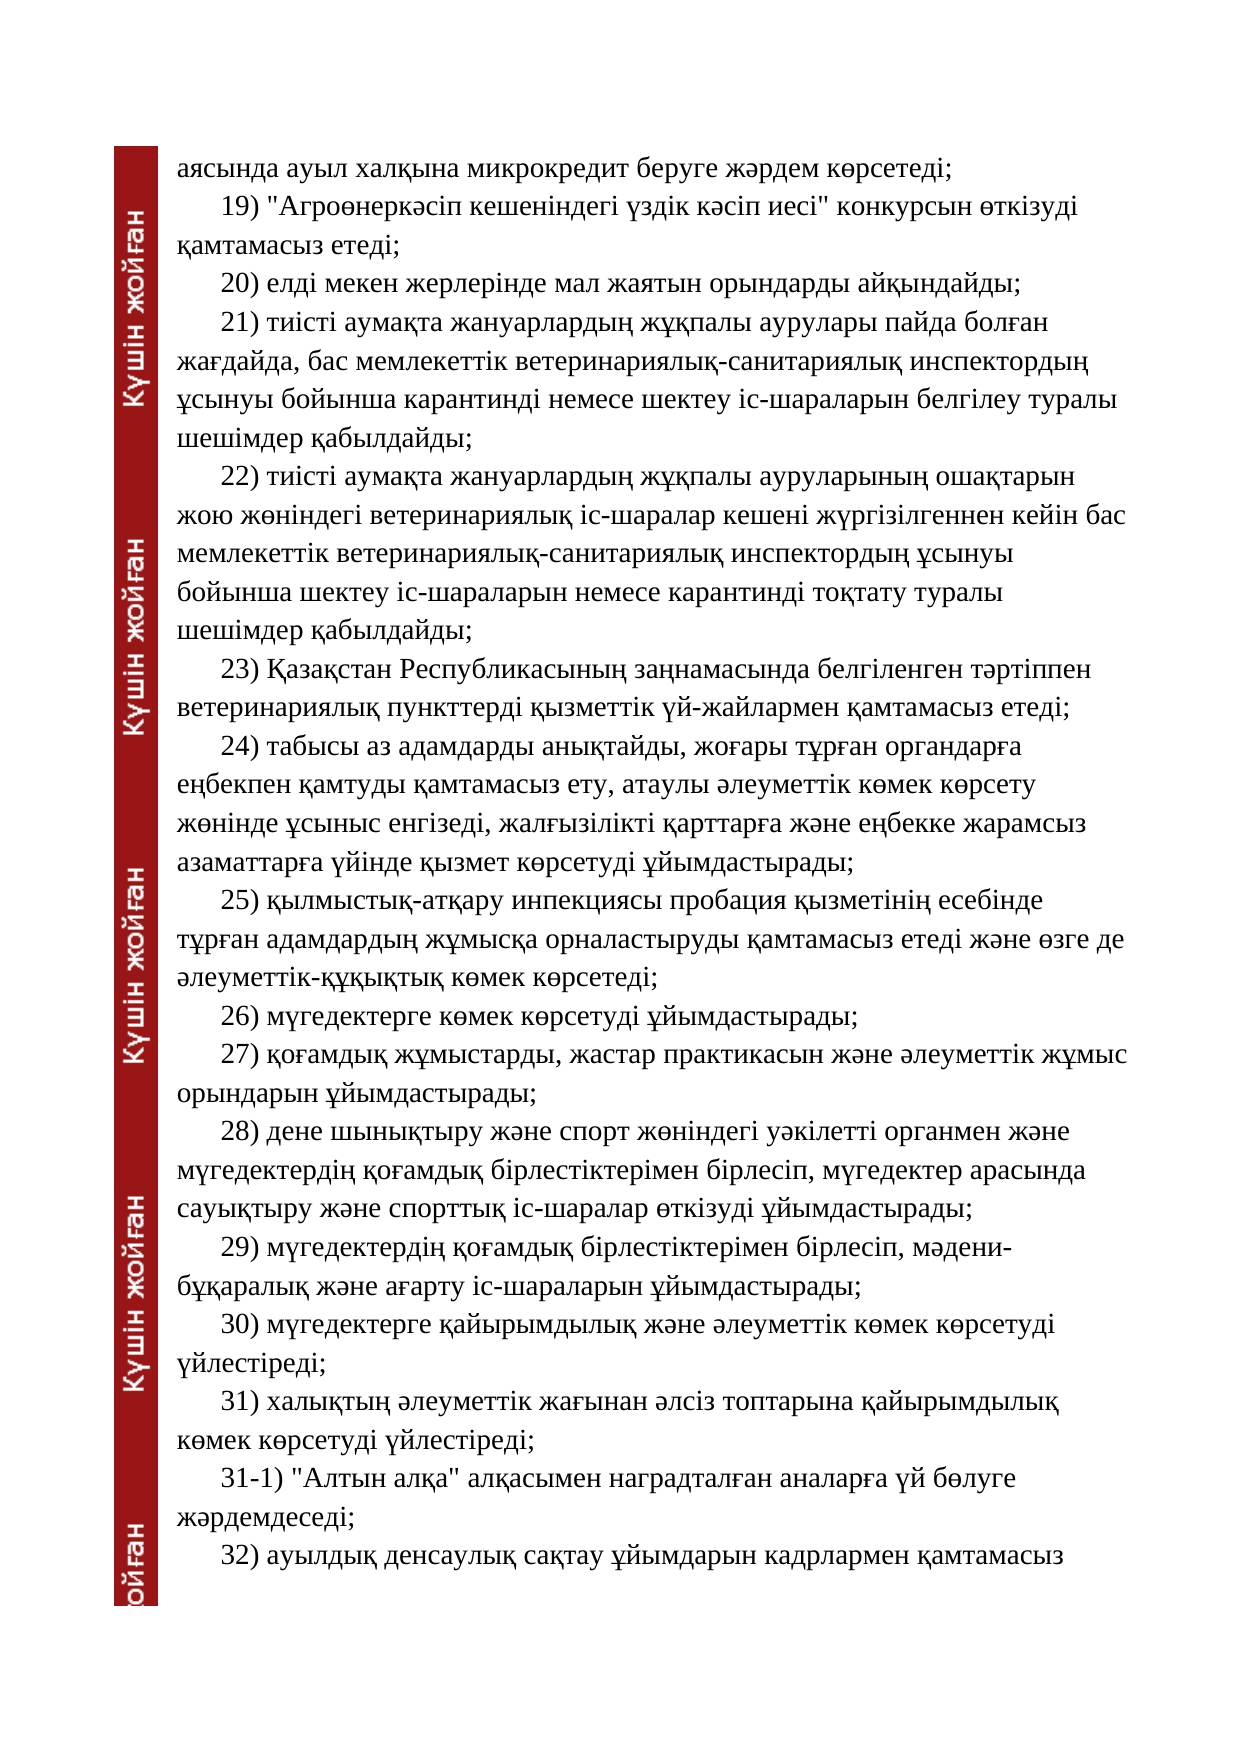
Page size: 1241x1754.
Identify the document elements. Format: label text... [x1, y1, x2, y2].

picture [114, 146, 158, 150]
picture [114, 1571, 158, 1606]
